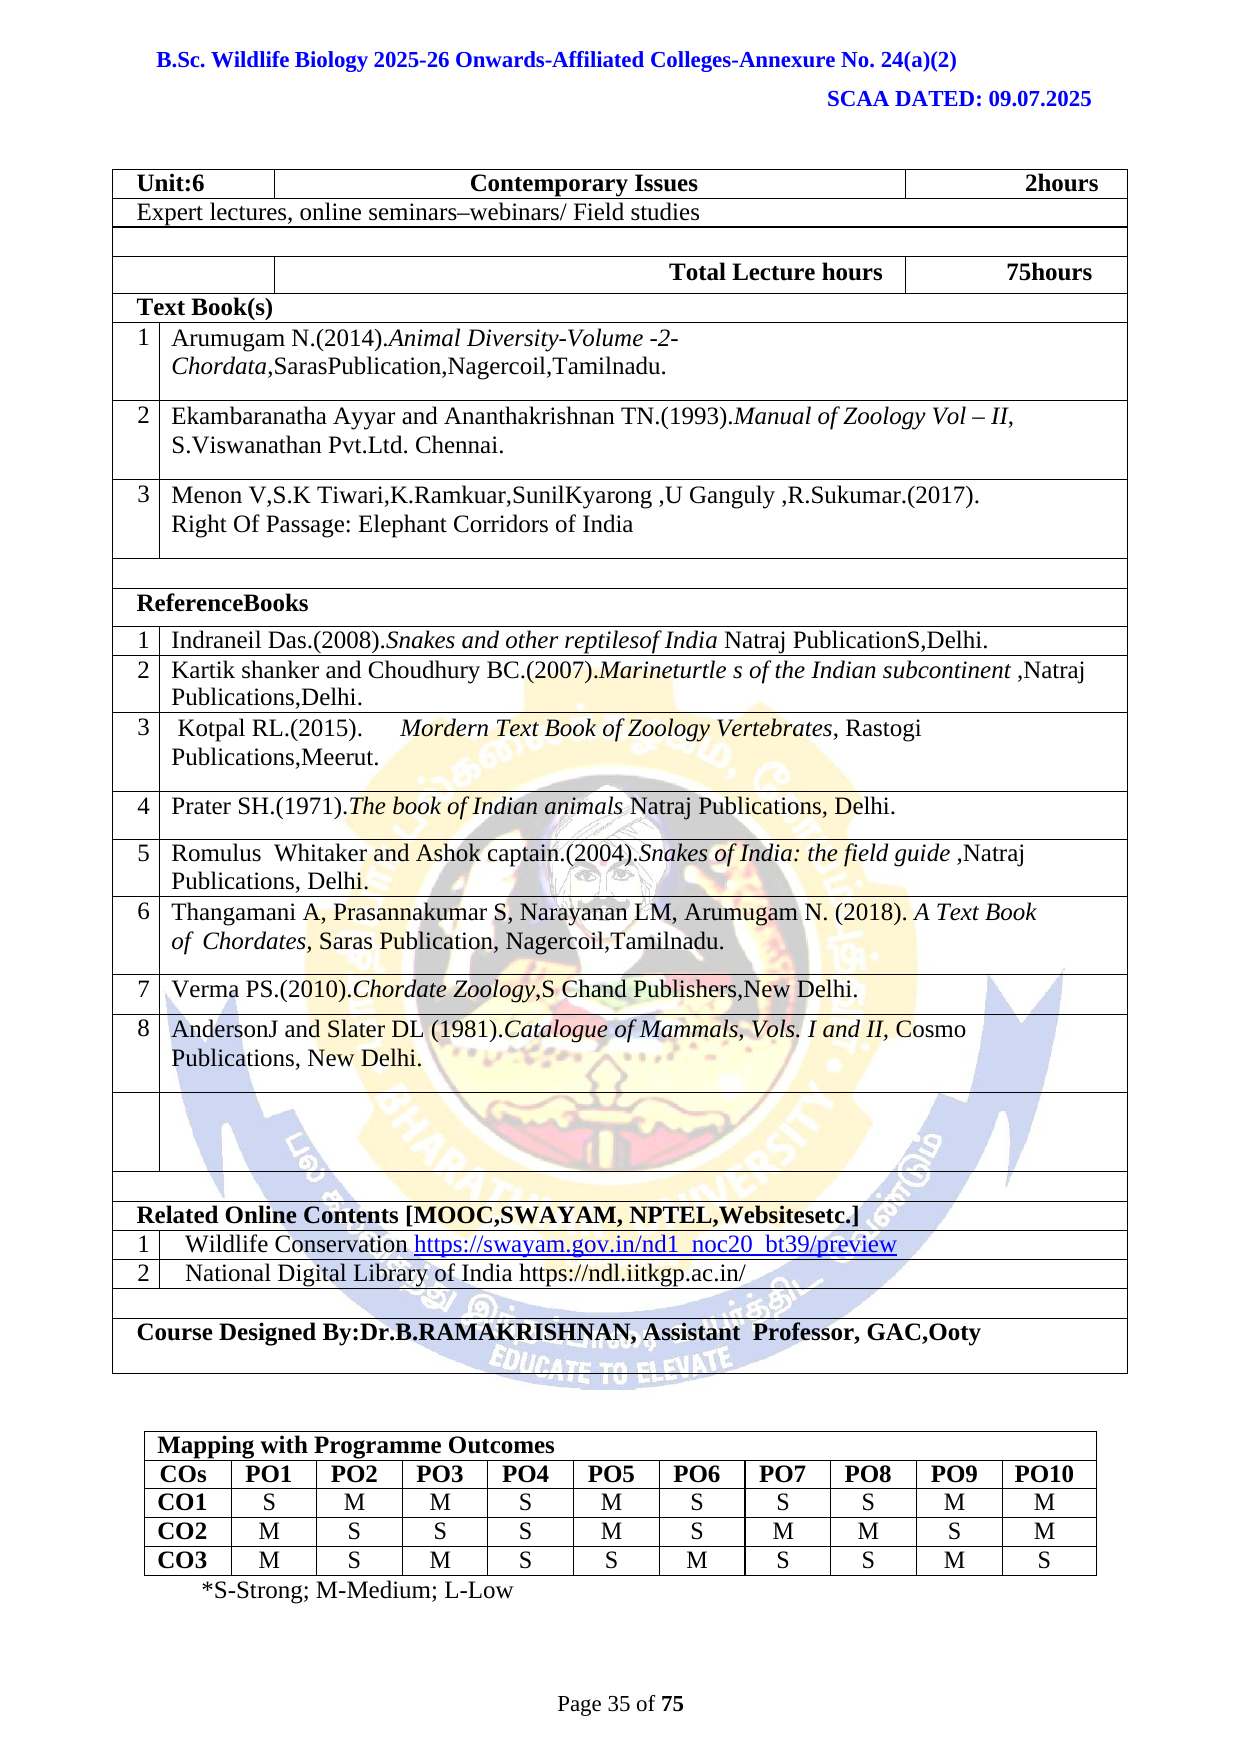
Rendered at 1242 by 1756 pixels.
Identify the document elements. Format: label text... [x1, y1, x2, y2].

table_cell Ekambaranatha Ayyar and Ananthakrishnan TN.(1993).Manual of Zoology Vol – II, S.Viswanathan Pvt.Ltd. Chennai. [160, 401, 1127, 479]
table_cell Thangamani A, Prasannakumar S, Narayanan LM, Arumugam N. (2018). A Text Book of Chordates, Saras Publication, Nagercoil,Tamilnadu. [160, 897, 1127, 974]
table_cell M [917, 1547, 1002, 1575]
table_cell M [232, 1547, 316, 1575]
table_cell M [1003, 1518, 1096, 1546]
table_cell Total Lecture hours [275, 257, 905, 293]
table_cell S [660, 1518, 744, 1546]
table_cell Verma PS.(2010).Chordate Zoology,S Chand Publishers,New Delhi. [160, 975, 1127, 1013]
table_cell M [232, 1518, 316, 1546]
table_cell [113, 559, 1127, 588]
table_cell M [660, 1547, 744, 1575]
table_cell Wildlife Conservation https://swayam.gov.in/nd1_noc20_bt39/preview [160, 1231, 1127, 1259]
table_cell Arumugam N.(2014).Animal Diversity-Volume -2-Chordata,SarasPublication,Nagercoil,Tamilnadu. [160, 323, 1127, 400]
table_cell 4 [113, 792, 159, 838]
table_cell COs [145, 1461, 231, 1488]
table_cell AndersonJ and Slater DL (1981).Catalogue of Mammals, Vols. I and II, Cosmo Publications, New Delhi. [160, 1015, 1127, 1092]
table_cell 1 [113, 323, 159, 400]
table_cell Expert lectures, online seminars–webinars/ Field studies [113, 199, 1127, 226]
table_cell Romulus Whitaker and Ashok captain.(2004).Snakes of India: the field guide ,Natraj Publications, Delhi. [160, 840, 1127, 896]
table_cell 3 [113, 713, 159, 791]
table_cell 1 [113, 1231, 159, 1259]
table_header 2hours [906, 170, 1127, 198]
table_cell CO2 [145, 1518, 231, 1546]
table_cell ReferenceBooks [113, 589, 1127, 626]
table_cell Course Designed By:Dr.B.RAMAKRISHNAN, Assistant Professor, GAC,Ooty [113, 1319, 1127, 1372]
table_cell S [660, 1489, 744, 1517]
table_cell 1 [113, 627, 159, 655]
table_cell S [317, 1518, 402, 1546]
table_cell PO1 [232, 1461, 316, 1488]
table_cell S [917, 1518, 1002, 1546]
table_cell 7 [113, 975, 159, 1013]
table_cell Related Online Contents [MOOC,SWAYAM, NPTEL,Websitesetc.] [113, 1202, 1127, 1229]
table_cell S [831, 1547, 916, 1575]
table_cell PO8 [831, 1461, 916, 1488]
table_cell CO3 [145, 1547, 231, 1575]
table_cell M [574, 1489, 659, 1517]
table_cell S [403, 1518, 487, 1546]
table_cell 3 [113, 480, 159, 558]
table_cell [113, 1172, 1127, 1201]
table_cell PO5 [574, 1461, 659, 1488]
table_cell PO3 [403, 1461, 487, 1488]
table_cell PO2 [317, 1461, 402, 1488]
table_cell PO7 [746, 1461, 830, 1488]
table_cell M [746, 1518, 830, 1546]
table_cell M [1003, 1489, 1096, 1517]
table_cell M [917, 1489, 1002, 1517]
table_cell S [488, 1518, 573, 1546]
table_cell S [746, 1547, 830, 1575]
table_cell M [574, 1518, 659, 1546]
table_cell 6 [113, 897, 159, 974]
text *S-Strong; M-Medium; L-Low [201, 1576, 1242, 1604]
table_cell S [574, 1547, 659, 1575]
table_cell S [746, 1489, 830, 1517]
table_cell S [488, 1489, 573, 1517]
table_cell Kartik shanker and Choudhury BC.(2007).Marineturtle s of the Indian subcontinent ,Natraj Publications,Delhi. [160, 656, 1127, 712]
table_cell [113, 1289, 1127, 1318]
picture [0, 611, 1241, 1496]
table_header Contemporary Issues [275, 170, 905, 198]
table_cell 2 [113, 656, 159, 712]
table_cell M [403, 1489, 487, 1517]
table_cell M [831, 1518, 916, 1546]
table_cell S [1003, 1547, 1096, 1575]
table_cell S [317, 1547, 402, 1575]
table_cell 75hours [906, 257, 1127, 293]
table_cell PO6 [660, 1461, 744, 1488]
table_cell Prater SH.(1971).The book of Indian animals Natraj Publications, Delhi. [160, 792, 1127, 838]
table_cell CO1 [145, 1489, 231, 1517]
table_cell PO10 [1003, 1461, 1096, 1488]
table_cell Kotpal RL.(2015). Mordern Text Book of Zoology Vertebrates, Rastogi Publications,Meerut. [160, 713, 1127, 791]
table_cell M [403, 1547, 487, 1575]
table_header Mapping with Programme Outcomes [145, 1432, 1096, 1460]
table_cell [113, 257, 274, 293]
table_cell M [317, 1489, 402, 1517]
table_cell Indraneil Das.(2008).Snakes and other reptilesof India Natraj PublicationS,Delhi. [160, 627, 1127, 655]
table_cell 2 [113, 401, 159, 479]
table_cell [160, 1093, 1127, 1171]
table_cell National Digital Library of India https://ndl.iitkgp.ac.in/ [160, 1260, 1127, 1288]
table_header Unit:6 [113, 170, 274, 198]
table_cell 8 [113, 1015, 159, 1092]
table_cell S [488, 1547, 573, 1575]
table_cell S [232, 1489, 316, 1517]
table_cell PO4 [488, 1461, 573, 1488]
table_cell S [831, 1489, 916, 1517]
table_cell Text Book(s) [113, 294, 1127, 322]
table_cell PO9 [917, 1461, 1002, 1488]
table_cell 2 [113, 1260, 159, 1288]
table_cell [113, 1093, 159, 1171]
table_cell Menon V,S.K Tiwari,K.Ramkuar,SunilKyarong ,U Ganguly ,R.Sukumar.(2017). Right Of Passage: Elephant Corridors of India [160, 480, 1127, 558]
table_cell 5 [113, 840, 159, 896]
table_cell [113, 228, 1127, 256]
